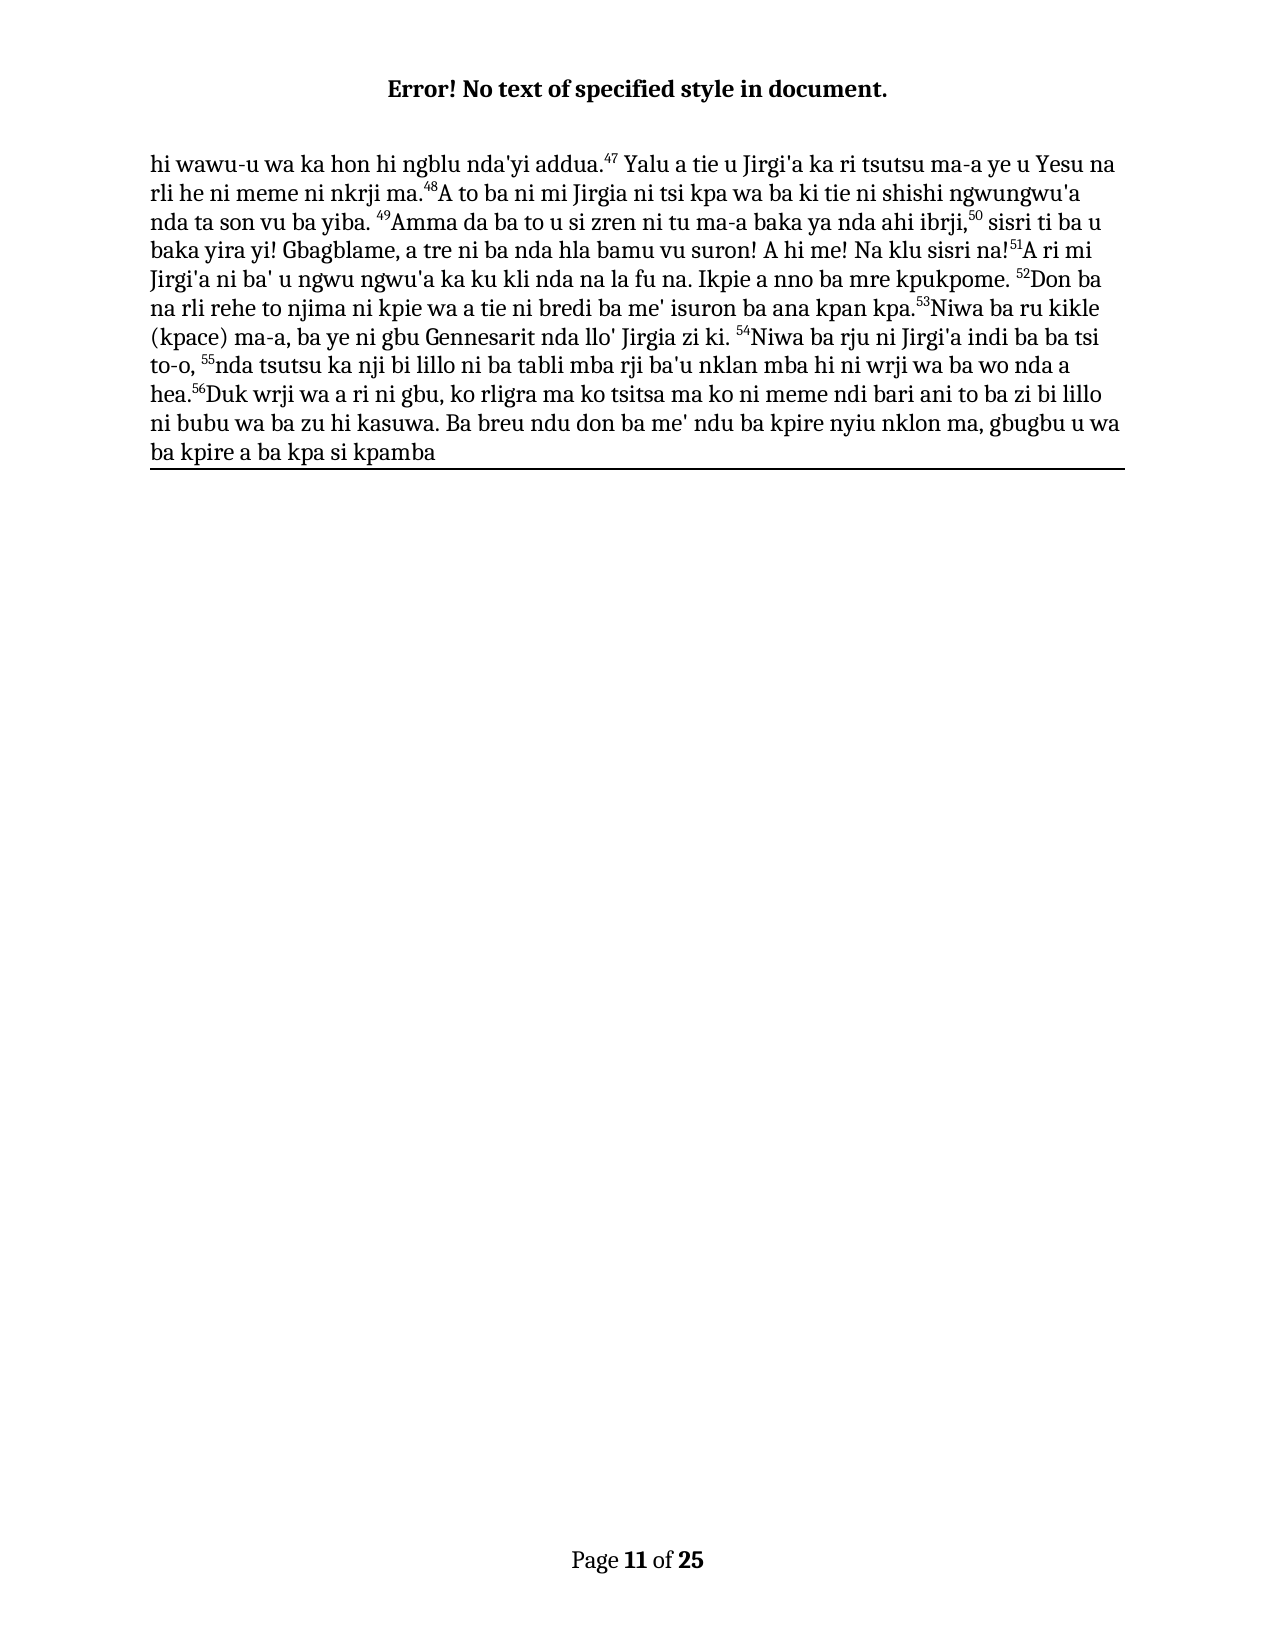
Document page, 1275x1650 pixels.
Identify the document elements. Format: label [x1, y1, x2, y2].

text [150, 150, 1125, 468]
